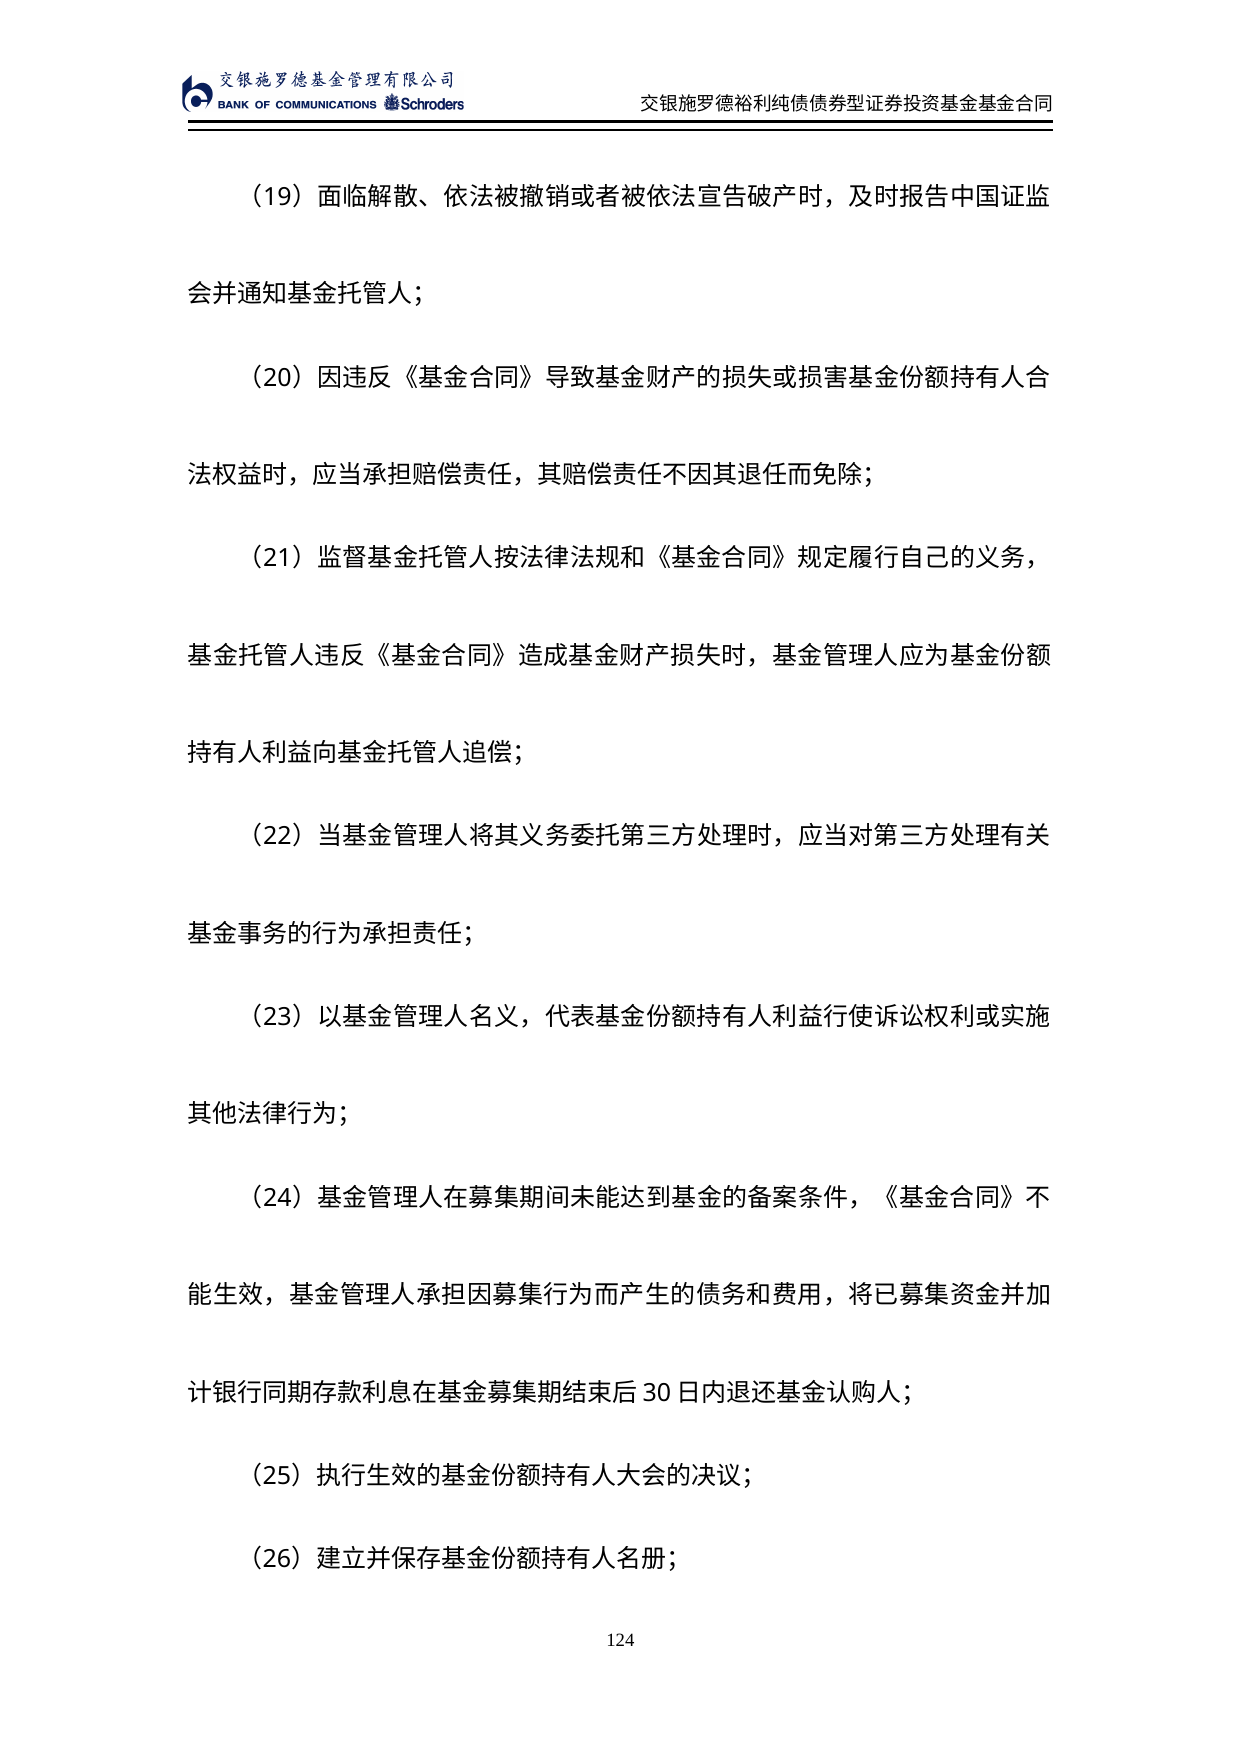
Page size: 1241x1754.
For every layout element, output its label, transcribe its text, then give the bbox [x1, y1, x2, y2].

text （19）面临解散、依法被撤销或者被依法宣告破产时，及时报告中国证监会并通知基金托管人； [187, 162, 1053, 324]
picture [182, 71, 464, 112]
text （26）建立并保存基金份额持有人名册； [187, 1524, 1053, 1589]
text （20）因违反《基金合同》导致基金财产的损失或损害基金份额持有人合法权益时，应当承担赔偿责任，其赔偿责任不因其退任而免除； [187, 343, 1053, 505]
text （24）基金管理人在募集期间未能达到基金的备案条件，《基金合同》不能生效，基金管理人承担因募集行为而产生的债务和费用，将已募集资金并加计银行同期存款利息在基金募集期结束后30日内退还基金认购人； [187, 1163, 1053, 1423]
text （25）执行生效的基金份额持有人大会的决议； [187, 1441, 1053, 1506]
text （22）当基金管理人将其义务委托第三方处理时，应当对第三方处理有关基金事务的行为承担责任； [187, 801, 1053, 964]
text （23）以基金管理人名义，代表基金份额持有人利益行使诉讼权利或实施其他法律行为； [187, 982, 1053, 1144]
text （21）监督基金托管人按法律法规和《基金合同》规定履行自己的义务，基金托管人违反《基金合同》造成基金财产损失时，基金管理人应为基金份额持有人利益向基金托管人追偿； [187, 523, 1053, 783]
